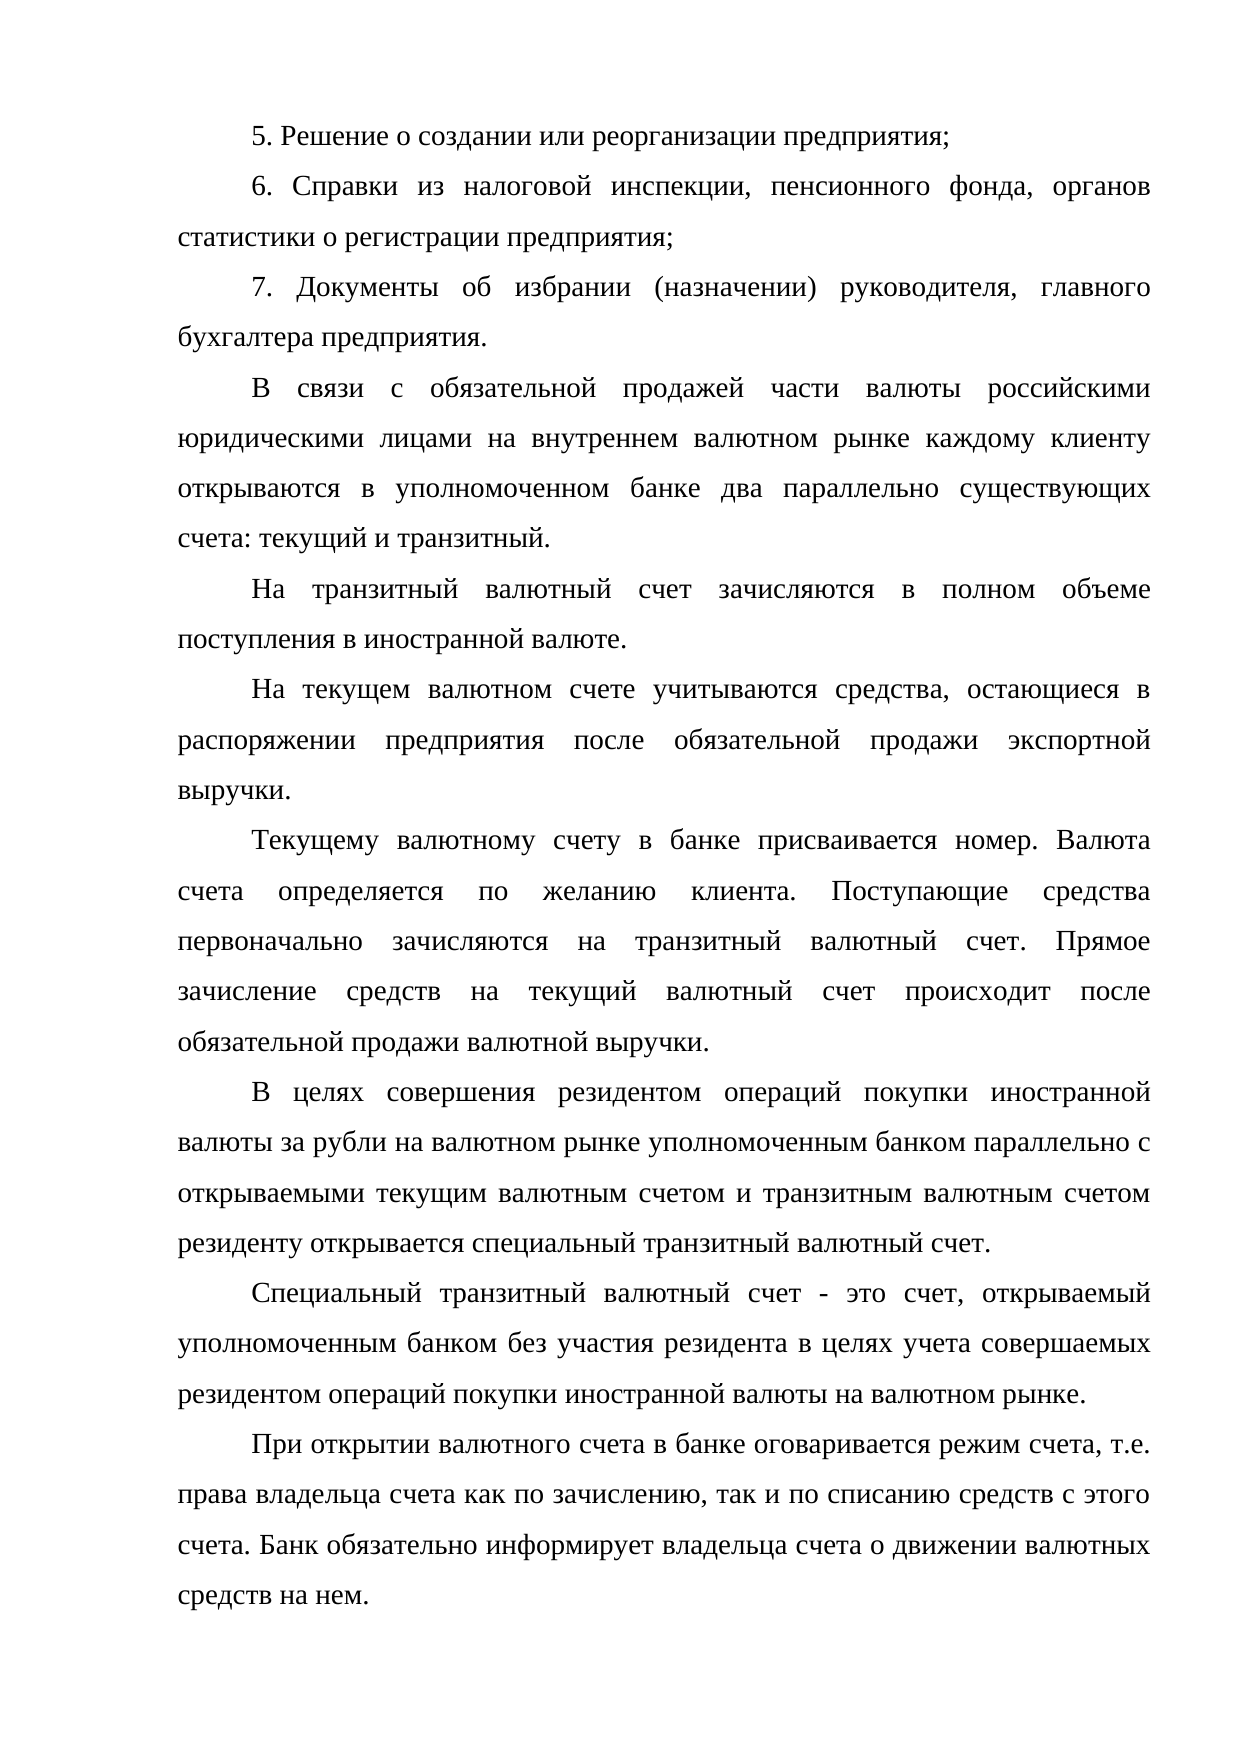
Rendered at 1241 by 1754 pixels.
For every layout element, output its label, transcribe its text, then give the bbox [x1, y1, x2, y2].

text При открытии валютного счета в банке оговаривается режим счета, т.е. права владельца счета как по зачислению, так и по списанию средств с этого счета. Банк обязательно информирует владельца счета о движении валютных средств на нем. [177, 1426, 1152, 1611]
text На транзитный валютный счет зачисляются в полном объеме поступления в иностранной валюте. [177, 571, 1152, 655]
text В целях совершения резидентом операций покупки иностранной валюты за рубли на валютном рынке уполномоченным банком параллельно с открываемыми текущим валютным счетом и транзитным валютным счетом резиденту открывается специальный транзитный валютный счет. [177, 1074, 1152, 1258]
text 5. Решение о создании или реорганизации предприятия; [177, 118, 1152, 152]
text На текущем валютном счете учитываются средства, остающиеся в распоряжении предприятия после обязательной продажи экспортной выручки. [177, 672, 1152, 806]
text Специальный транзитный валютный счет - это счет, открываемый уполномоченным банком без участия резидента в целях учета совершаемых резидентом операций покупки иностранной валюты на валютном рынке. [177, 1275, 1152, 1409]
text Текущему валютному счету в банке присваивается номер. Валюта счета определяется по желанию клиента. Поступающие средства первоначально зачисляются на транзитный валютный счет. Прямое зачисление средств на текущий валютный счет происходит после обязательной продажи валютной выручки. [177, 822, 1152, 1057]
text 6. Справки из налоговой инспекции, пенсионного фонда, органов статистики о регистрации предприятия; [177, 168, 1152, 252]
text 7. Документы об избрании (назначении) руководителя, главного бухгалтера предприятия. [177, 269, 1152, 353]
text В связи с обязательной продажей части валюты российскими юридическими лицами на внутреннем валютном рынке каждому клиенту открываются в уполномоченном банке два параллельно существующих счета: текущий и транзитный. [177, 370, 1152, 554]
